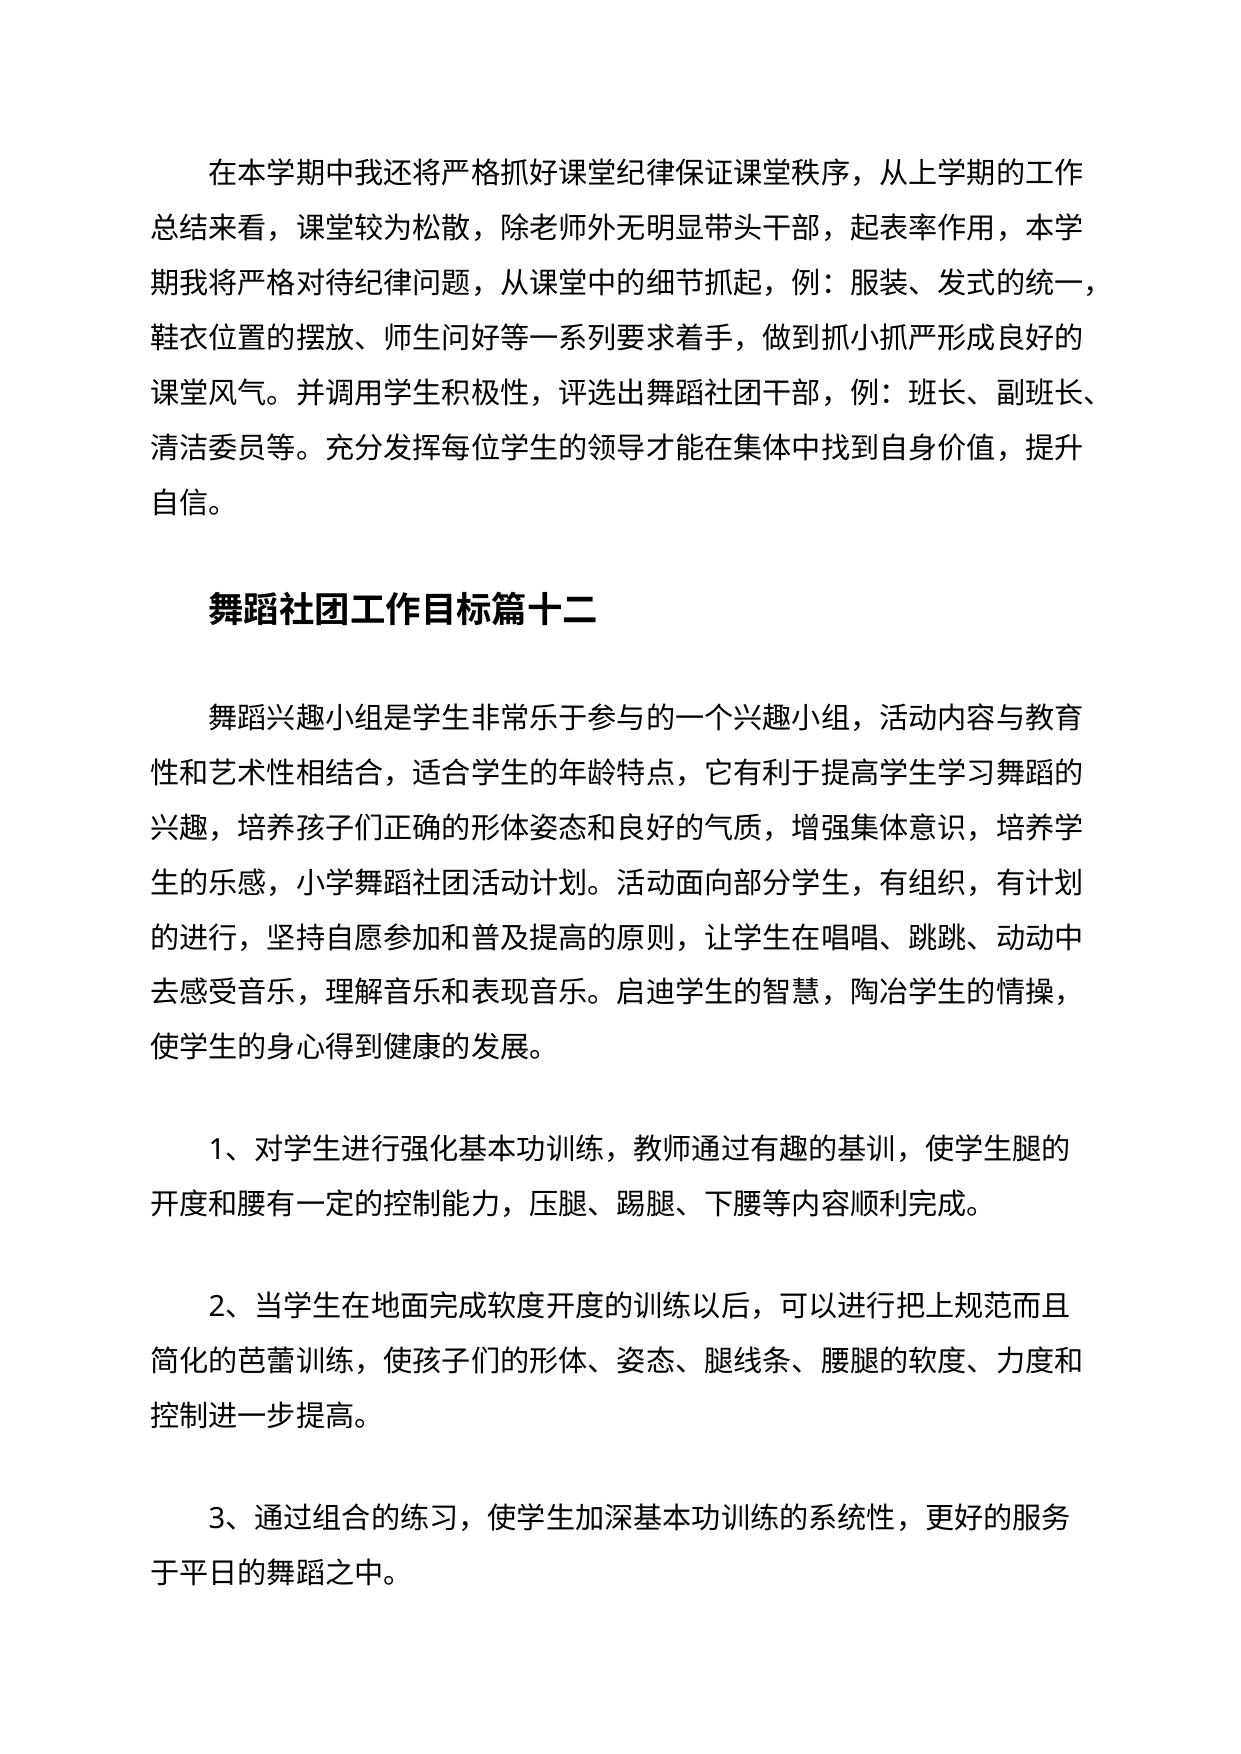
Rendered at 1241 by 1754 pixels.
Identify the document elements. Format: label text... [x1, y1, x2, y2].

text 舞蹈社团工作目标篇十二 [150, 581, 1090, 632]
text 2、当学生在地面完成软度开度的训练以后，可以进行把上规范而且简化的芭蕾训练，使孩子们的形体、姿态、腿线条、腰腿的软度、力度和控制进一步提高。 [150, 1282, 1090, 1435]
text 3、通过组合的练习，使学生加深基本功训练的系统性，更好的服务于平日的舞蹈之中。 [150, 1494, 1090, 1591]
text 在本学期中我还将严格抓好课堂纪律保证课堂秩序，从上学期的工作总结来看，课堂较为松散，除老师外无明显带头干部，起表率作用，本学期我将严格对待纪律问题，从课堂中的细节抓起，例：服装、发式的统一，鞋衣位置的摆放、师生问好等一系列要求着手，做到抓小抓严形成良好的课堂风气。并调用学生积极性，评选出舞蹈社团干部，例：班长、副班长、清洁委员等。充分发挥每位学生的领导才能在集体中找到自身价值，提升自信。 [150, 150, 1090, 522]
text 舞蹈兴趣小组是学生非常乐于参与的一个兴趣小组，活动内容与教育性和艺术性相结合，适合学生的年龄特点，它有利于提高学生学习舞蹈的兴趣，培养孩子们正确的形体姿态和良好的气质，增强集体意识，培养学生的乐感，小学舞蹈社团活动计划。活动面向部分学生，有组织，有计划的进行，坚持自愿参加和普及提高的原则，让学生在唱唱、跳跳、动动中去感受音乐，理解音乐和表现音乐。启迪学生的智慧，陶冶学生的情操，使学生的身心得到健康的发展。 [150, 694, 1090, 1066]
text 1、对学生进行强化基本功训练，教师通过有趣的基训，使学生腿的开度和腰有一定的控制能力，压腿、踢腿、下腰等内容顺利完成。 [150, 1126, 1090, 1223]
